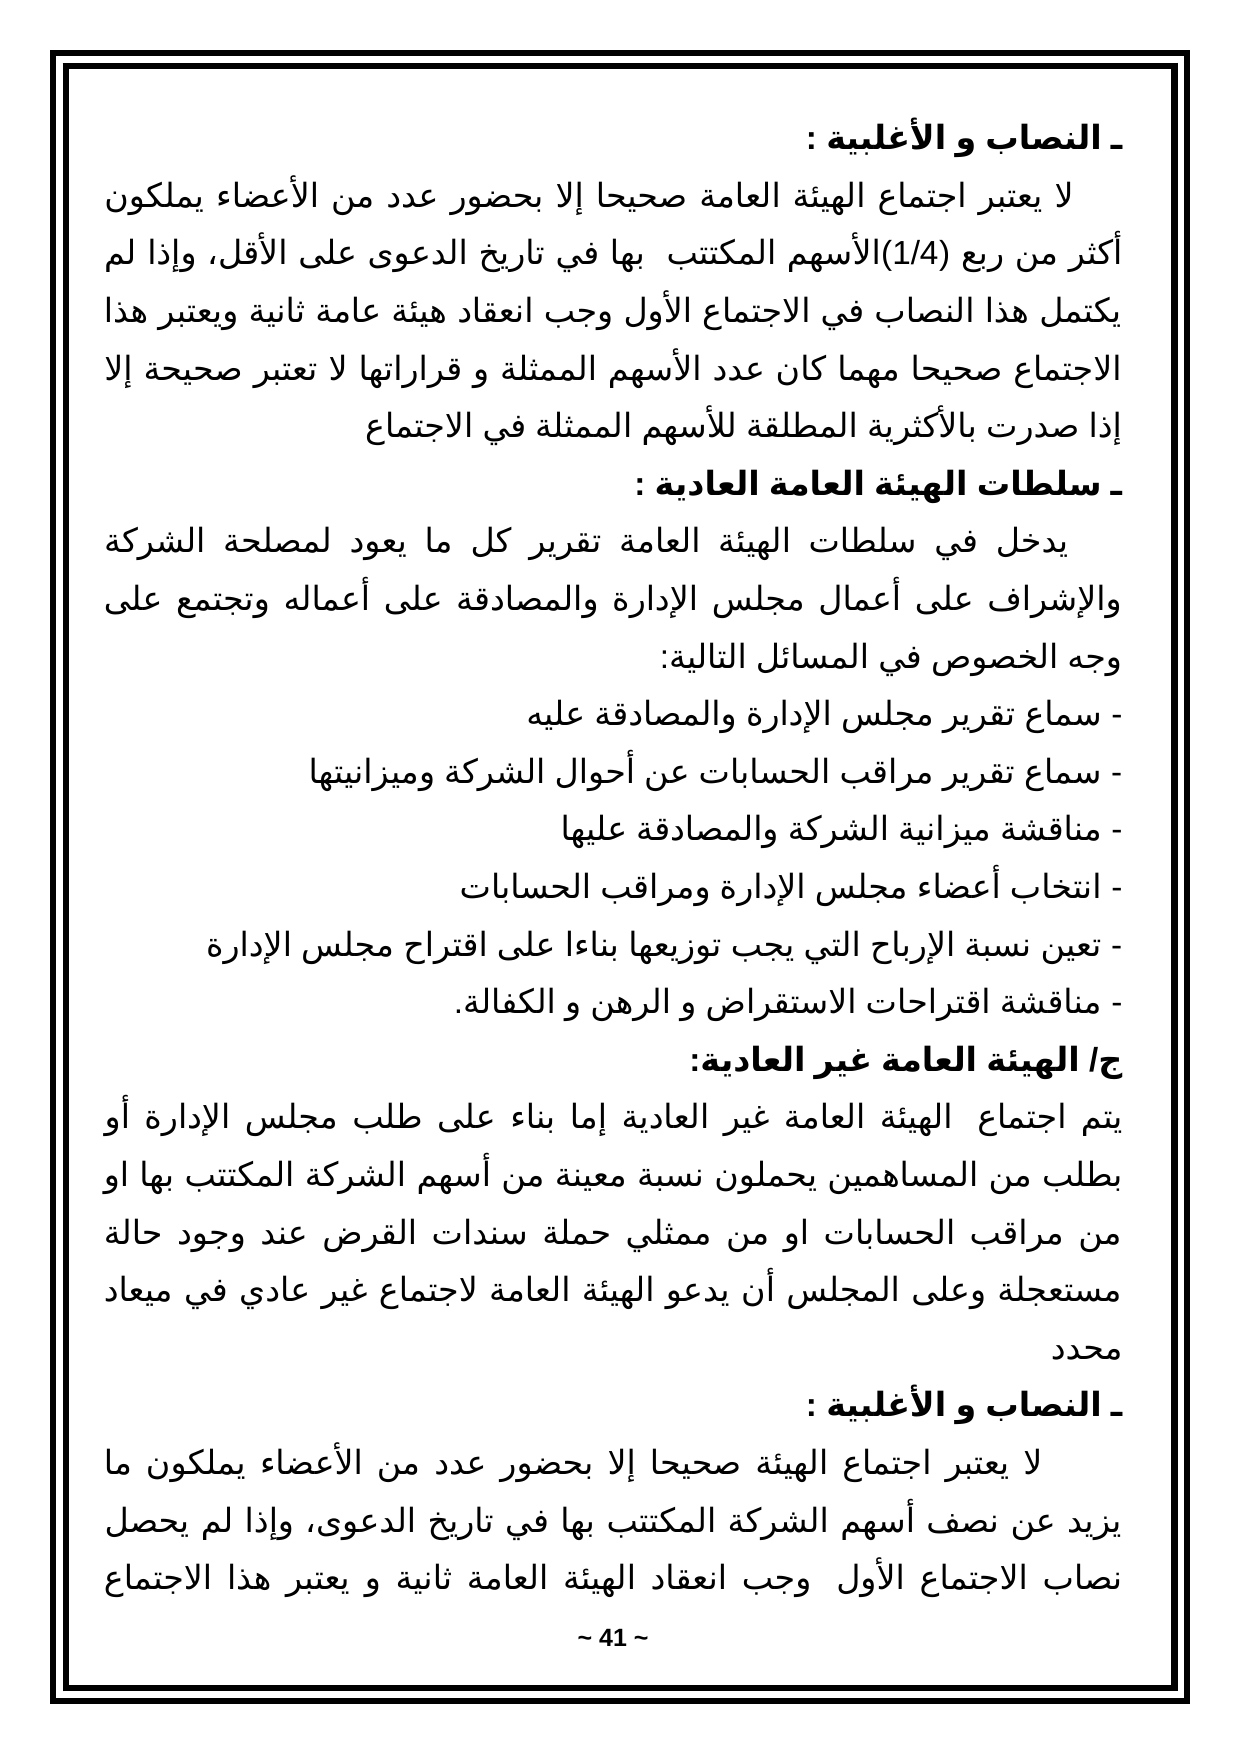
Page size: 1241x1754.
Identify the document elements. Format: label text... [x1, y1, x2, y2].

text - سماع تقرير مراقب الحسابات عن أحوال الشركة وميزانيتها [103, 752, 1122, 790]
text يتم اجتماع الهيئة العامة غير العادية إما بناء على طلب مجلس الإدارة أو بطلب من المساهمين يحملون نسبة معينة من أسهم الشركة المكتتب بها او من مراقب الحسابات او من ممثلي حملة سندات القرض عند وجود حالة مستعجلة وعلى المجلس أن يدعو الهيئة العامة لاجتماع غير عادي في ميعاد محدد [103, 1097, 1122, 1366]
text ـ سلطات الهيئة العامة العادية : [103, 464, 1122, 502]
text - مناقشة ميزانية الشركة والمصادقة عليها [103, 809, 1122, 848]
text يدخل في سلطات الهيئة العامة تقرير كل ما يعود لمصلحة الشركة والإشراف على أعمال مجلس الإدارة والمصادقة على أعماله وتجتمع على وجه الخصوص في المسائل التالية: [103, 521, 1122, 675]
text - مناقشة اقتراحات الاستقراض و الرهن و الكفالة. [103, 982, 1122, 1021]
text ـ النصاب و الأغلبية : [103, 118, 1122, 157]
text - تعين نسبة الإرباح التي يجب توزيعها بناءا على اقتراح مجلس الإدارة [103, 925, 1122, 963]
text - سماع تقرير مجلس الإدارة والمصادقة عليه [103, 694, 1122, 733]
text ج/ الهيئة العامة غير العادية: [103, 1040, 1122, 1078]
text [103, 1443, 1122, 1597]
text ـ النصاب و الأغلبية : [103, 1386, 1122, 1424]
text - انتخاب أعضاء مجلس الإدارة ومراقب الحسابات [103, 867, 1122, 906]
text لا يعتبر اجتماع الهيئة العامة صحيحا إلا بحضور عدد من الأعضاء يملكون أكثر من ربع (1/4)الأسهم المكتتب بها في تاريخ الدعوى على الأقل، وإذا لم يكتمل هذا النصاب في الاجتماع الأول وجب انعقاد هيئة عامة ثانية ويعتبر هذا الاجتماع صحيحا مهما كان عدد الأسهم الممثلة و قراراتها لا تعتبر صحيحة إلا إذا صدرت بالأكثرية المطلقة للأسهم الممثلة في الاجتماع [103, 176, 1122, 445]
